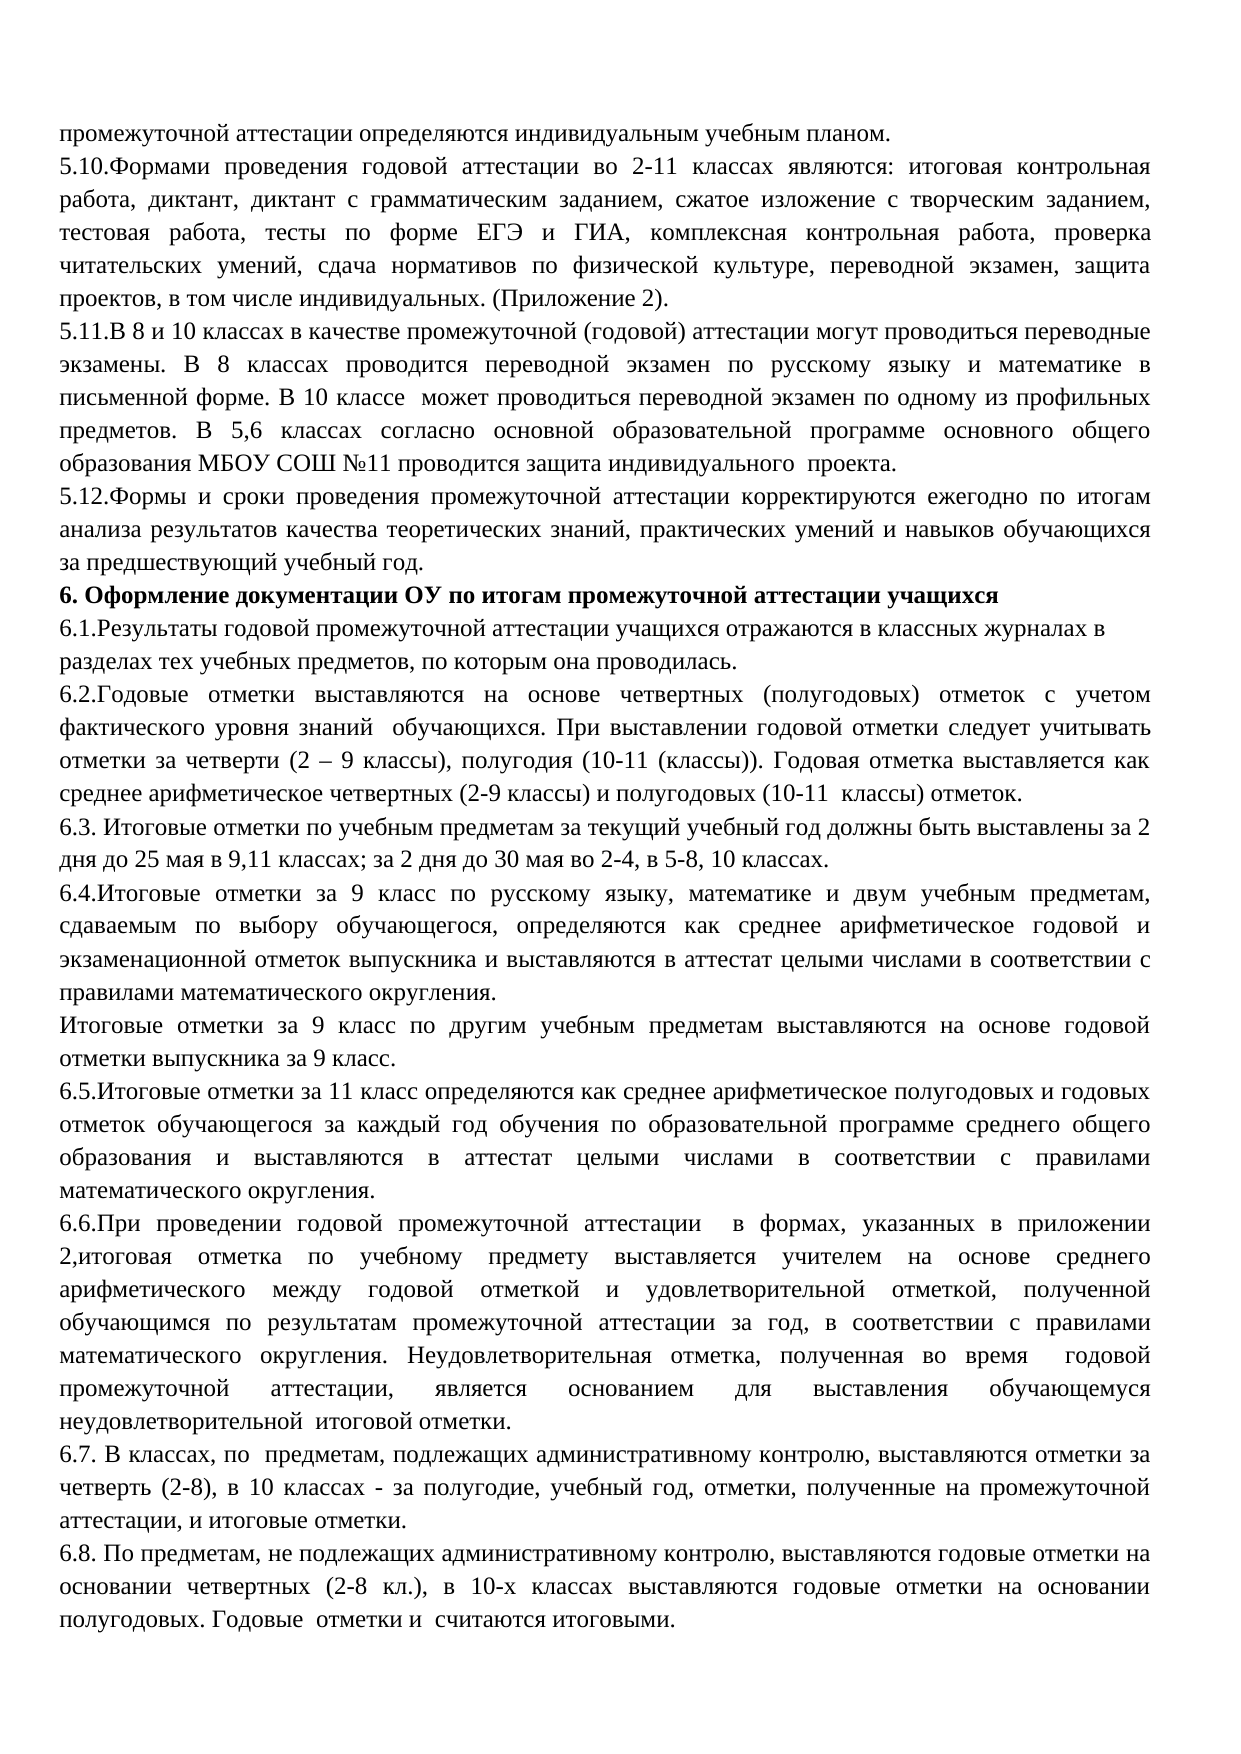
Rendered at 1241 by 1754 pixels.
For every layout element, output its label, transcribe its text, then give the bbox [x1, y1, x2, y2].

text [59, 118, 1152, 147]
text 6.1.Результаты годовой промежуточной аттестации учащихся отражаются в классных журналах в разделах тех учебных предметов, по которым она проводилась. [59, 613, 1152, 675]
text 6.7. В классах, по предметам, подлежащих административному контролю, выставляются отметки за четверть (2-8), в 10 классах - за полугодие, учебный год, отметки, полученные на промежуточной аттестации, и итоговые отметки. [59, 1439, 1152, 1534]
text 5.12.Формы и сроки проведения промежуточной аттестации корректируются ежегодно по итогам анализа результатов качества теоретических знаний, практических умений и навыков обучающихся за предшествующий учебный год. [59, 481, 1152, 576]
text 6.4.Итоговые отметки за 9 класс по русскому языку, математике и двум учебным предметам, сдаваемым по выбору обучающегося, определяются как среднее арифметическое годовой и экзаменационной отметок выпускника и выставляются в аттестат целыми числами в соответствии с правилами математического округления. [59, 878, 1152, 1005]
text 6.5.Итоговые отметки за 11 класс определяются как среднее арифметическое полугодовых и годовых отметок обучающегося за каждый год обучения по образовательной программе среднего общего образования и выставляются в аттестат целыми числами в соответствии с правилами математического округления. [59, 1076, 1152, 1203]
text 6.2.Годовые отметки выставляются на основе четвертных (полугодовых) отметок с учетом фактического уровня знаний обучающихся. При выставлении годовой отметки следует учитывать отметки за четверти (2 – 9 классы), полугодия (10-11 (классы)). Годовая отметка выставляется как среднее арифметическое четвертных (2-9 классы) и полугодовых (10-11 классы) отметок. [59, 679, 1152, 807]
text Итоговые отметки за 9 класс по другим учебным предметам выставляются на основе годовой отметки выпускника за 9 класс. [59, 1010, 1152, 1071]
text 5.11.В 8 и 10 классах в качестве промежуточной (годовой) аттестации могут проводиться переводные экзамены. В 8 классах проводится переводной экзамен по русскому языку и математике в письменной форме. В 10 классе может проводиться переводной экзамен по одному из профильных предметов. В 5,6 классах согласно основной образовательной программе основного общего образования МБОУ СОШ №11 проводится защита индивидуального проекта. [59, 316, 1152, 477]
text 6. Оформление документации ОУ по итогам промежуточной аттестации учащихся [59, 580, 1152, 609]
text 6.8. По предметам, не подлежащих административному контролю, выставляются годовые отметки на основании четвертных (2-8 кл.), в 10-х классах выставляются годовые отметки на основании полугодовых. Годовые отметки и считаются итоговыми. [59, 1538, 1152, 1633]
text 6.6.При проведении годовой промежуточной аттестации в формах, указанных в приложении 2,итоговая отметка по учебному предмету выставляется учителем на основе среднего арифметического между годовой отметкой и удовлетворительной отметкой, полученной обучающимся по результатам промежуточной аттестации за год, в соответствии с правилами математического округления. Неудовлетворительная отметка, полученная во время годовой промежуточной аттестации, является основанием для выставления обучающемуся неудовлетворительной итоговой отметки. [59, 1208, 1152, 1435]
text 5.10.Формами проведения годовой аттестации во 2-11 классах являются: итоговая контрольная работа, диктант, диктант с грамматическим заданием, сжатое изложение с творческим заданием, тестовая работа, тесты по форме ЕГЭ и ГИА, комплексная контрольная работа, проверка читательских умений, сдача нормативов по физической культуре, переводной экзамен, защита проектов, в том числе индивидуальных. (Приложение 2). [59, 151, 1152, 312]
text 6.3. Итоговые отметки по учебным предметам за текущий учебный год должны быть выставлены за 2 дня до 25 мая в 9,11 классах; за 2 дня до 30 мая во 2-4, в 5-8, 10 классах. [59, 812, 1152, 873]
